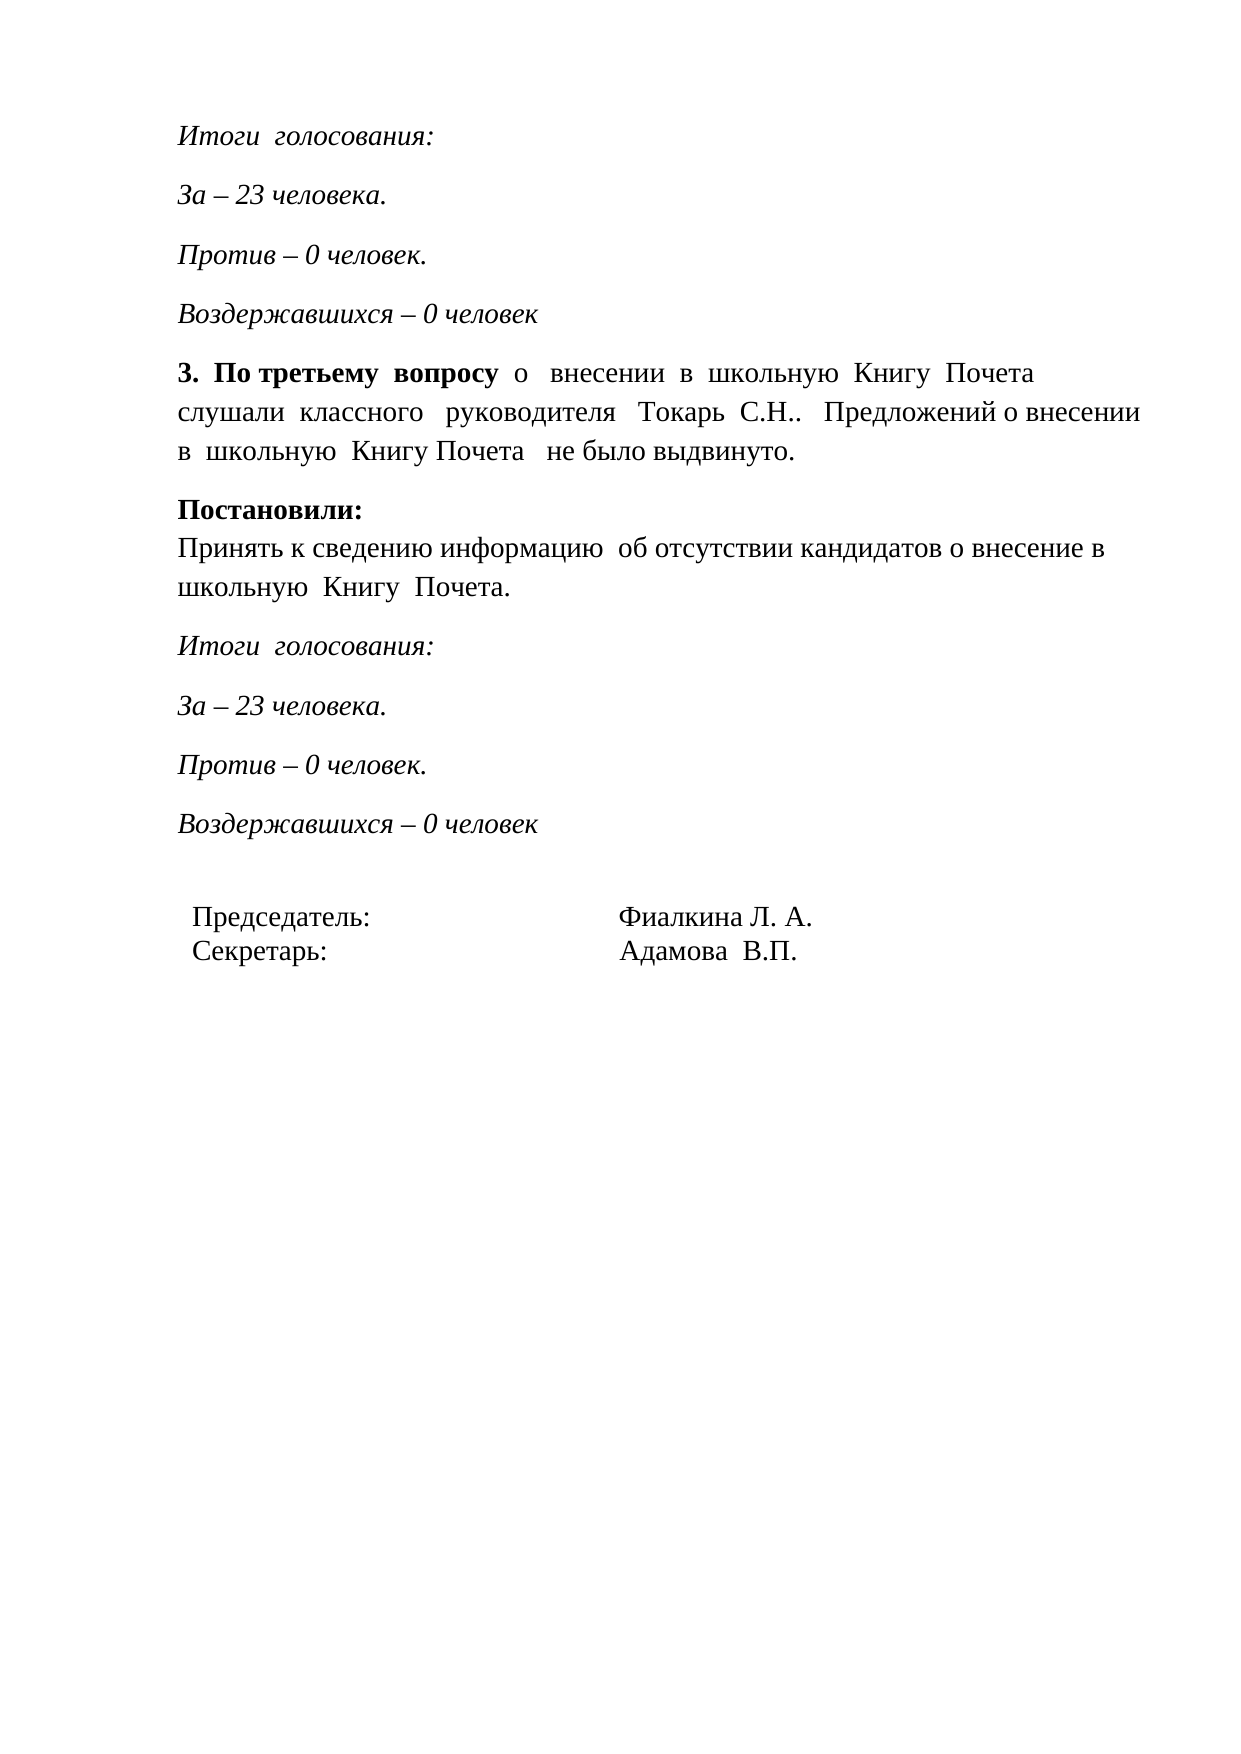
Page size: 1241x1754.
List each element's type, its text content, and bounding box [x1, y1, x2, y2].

text Секретарь: Адамова В.П. [177, 933, 1152, 967]
text Итоги голосования: [177, 118, 1152, 152]
text За – 23 человека. [177, 688, 1152, 721]
text 3. По третьему вопросу о внесении в школьную Книгу Почета слушали классного руководителя Токарь С.Н.. Предложений о внесении в школьную Книгу Почета не было выдвинуто. [177, 356, 1152, 466]
text Против – 0 человек. [177, 747, 1152, 781]
text За – 23 человека. [177, 177, 1152, 211]
text Председатель: Фиалкина Л. А. [177, 899, 1152, 933]
text Постановили: Принять к сведению информацию об отсутствии кандидатов о внесение в школьную Книгу Почета. [177, 492, 1152, 603]
text Воздержавшихся – 0 человек [177, 807, 1152, 840]
text Воздержавшихся – 0 человек [177, 296, 1152, 330]
text Итоги голосования: [177, 628, 1152, 662]
text Против – 0 человек. [177, 237, 1152, 270]
